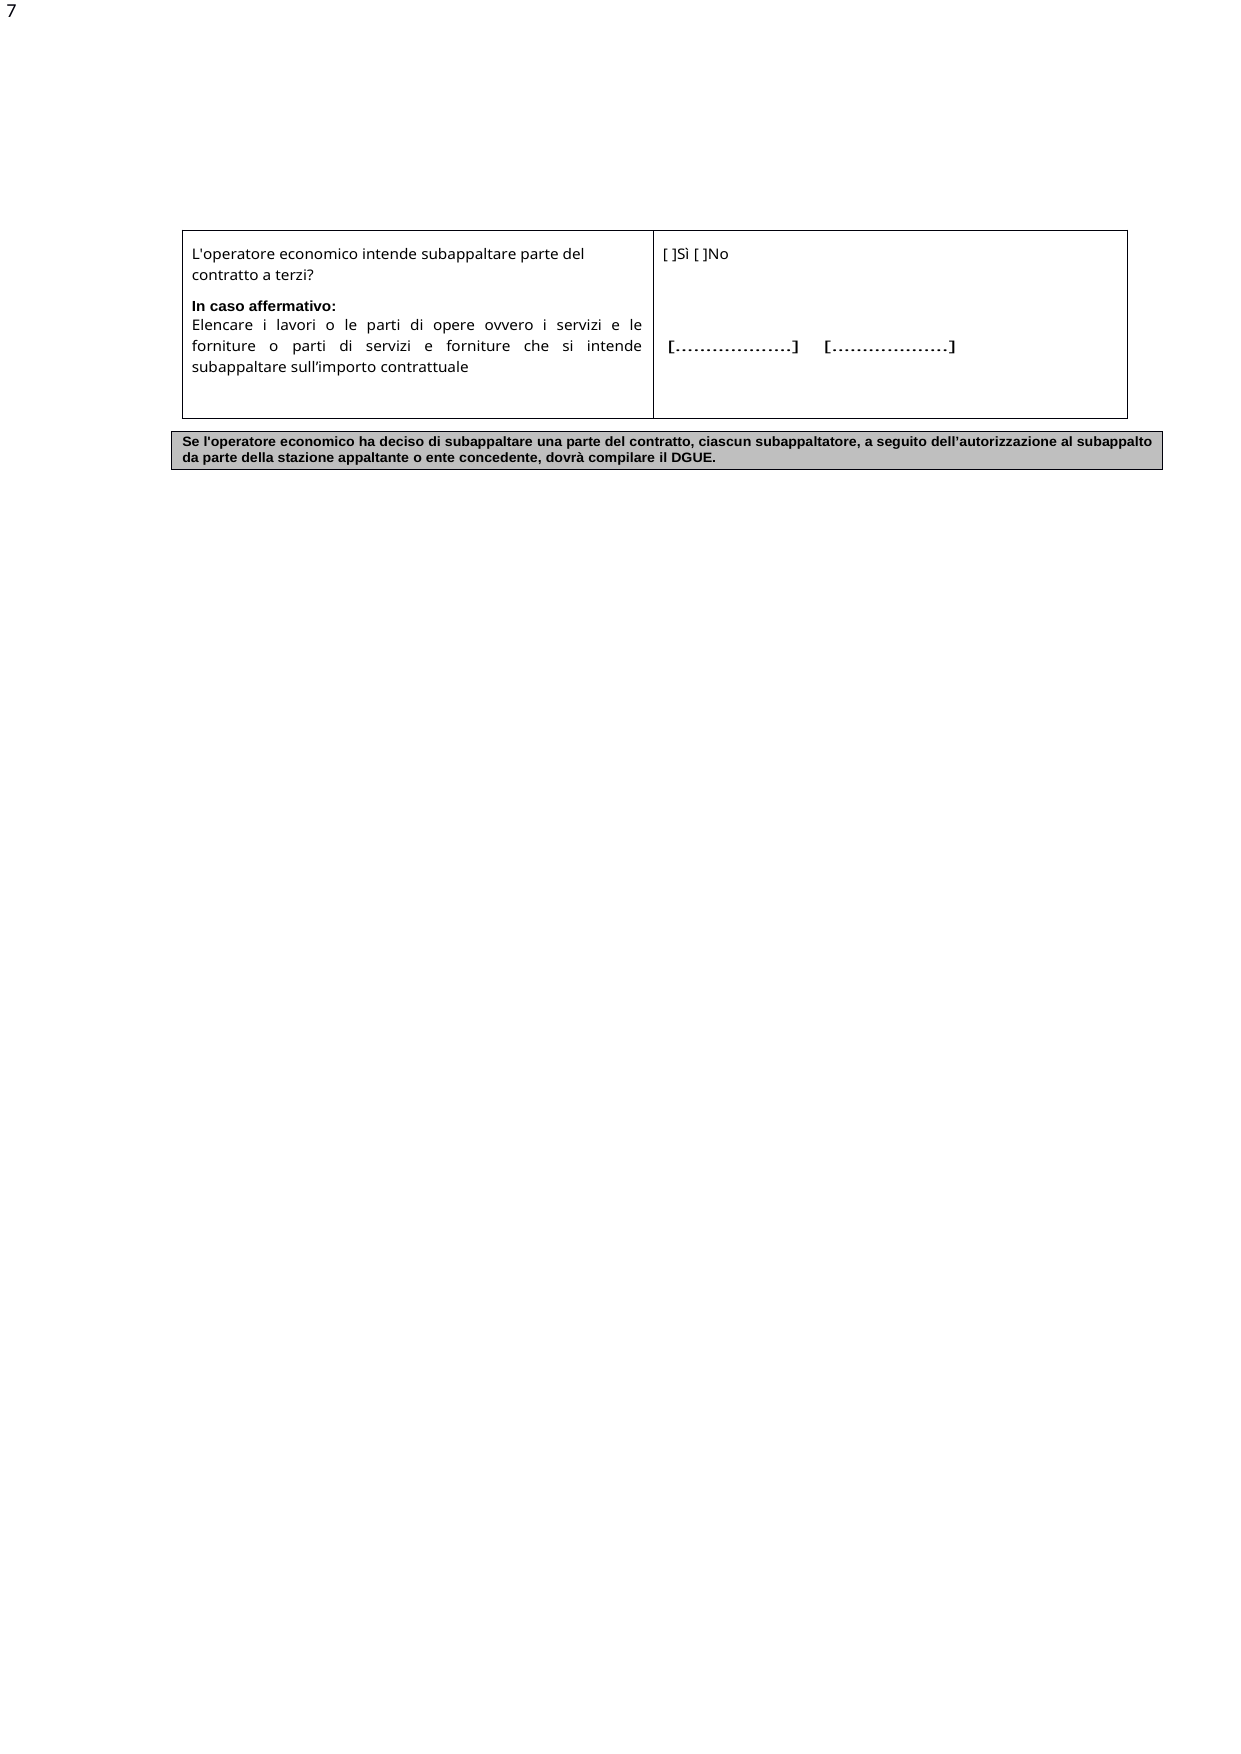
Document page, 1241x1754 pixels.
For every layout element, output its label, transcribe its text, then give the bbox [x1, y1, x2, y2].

table_header L'operatore economico intende subappaltare parte del contratto a terzi? In caso affermativo: Elencare i lavori o le parti di opere ovvero i servizi e le forniture o parti di servizi e forniture che si intende subappaltare sull’importo contrattuale [183, 231, 653, 418]
table_header [ ]Sì [ ]No [……………….] [……………….] [654, 231, 1127, 418]
